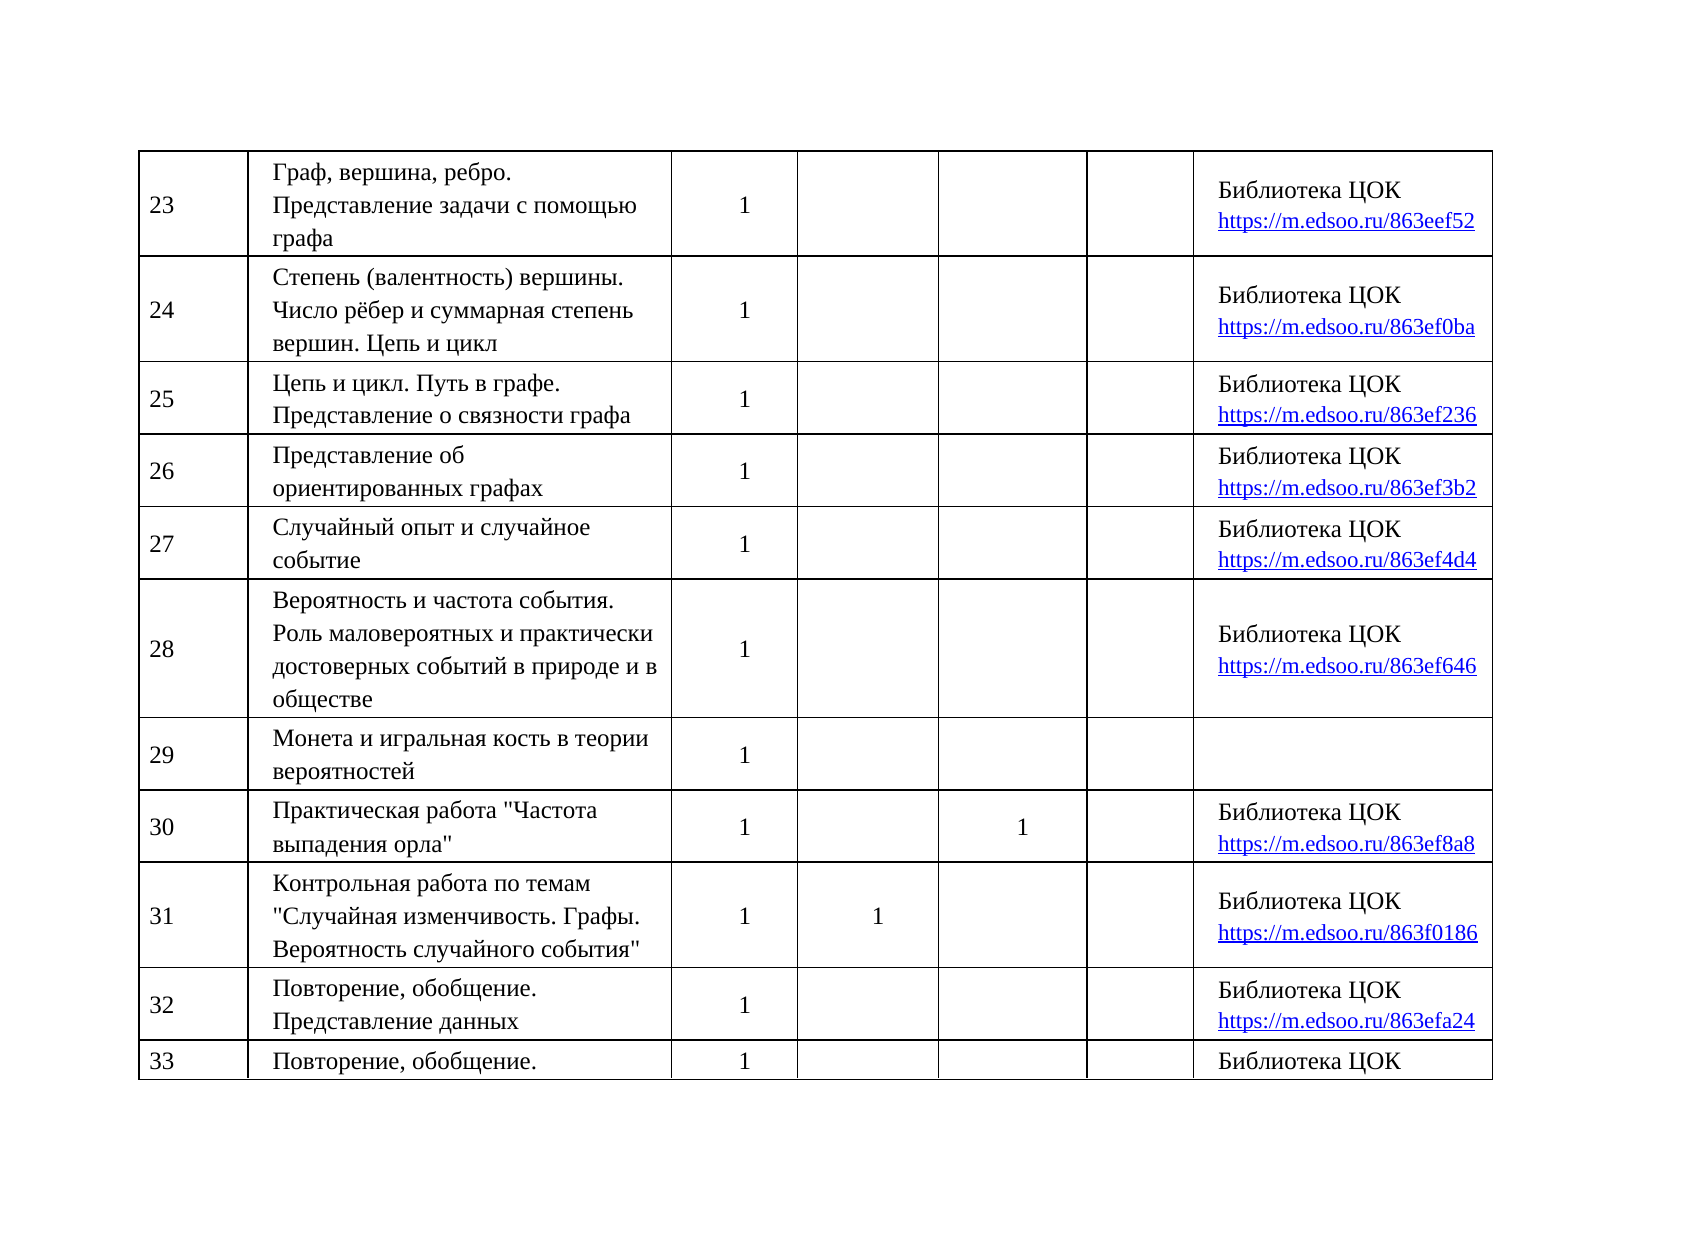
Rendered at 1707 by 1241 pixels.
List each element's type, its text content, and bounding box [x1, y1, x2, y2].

table_cell Библиотека ЦОК https://m.edsoo.ru/863f0186 [1194, 863, 1492, 967]
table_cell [1194, 1041, 1492, 1078]
table_cell [798, 968, 938, 1039]
table_cell Библиотека ЦОК https://m.edsoo.ru/863ef8a8 [1194, 791, 1492, 861]
table_cell 1 [672, 1041, 797, 1078]
table_cell [1088, 435, 1193, 506]
table_cell 1 [672, 718, 797, 789]
table_cell [798, 718, 938, 789]
table_cell 26 [140, 435, 247, 506]
table_cell [1088, 791, 1193, 861]
table_cell Повторение, обобщение. Представление данных [249, 968, 671, 1039]
table_cell 1 [672, 968, 797, 1039]
table_cell Библиотека ЦОК https://m.edsoo.ru/863ef236 [1194, 362, 1492, 433]
table_cell 25 [140, 362, 247, 433]
table_cell [798, 580, 938, 716]
table_cell Библиотека ЦОК https://m.edsoo.ru/863eef52 [1194, 152, 1492, 255]
table_cell [1088, 1041, 1193, 1078]
table_cell Представление об ориентированных графах [249, 435, 671, 506]
table_cell [939, 718, 1086, 789]
table_cell 1 [672, 257, 797, 361]
table_cell [798, 257, 938, 361]
table_cell [1088, 718, 1193, 789]
table_cell [1088, 152, 1193, 255]
table_cell [939, 257, 1086, 361]
table_cell 1 [672, 362, 797, 433]
table_cell [798, 362, 938, 433]
table_cell Монета и игральная кость в теории вероятностей [249, 718, 671, 789]
table_cell Граф, вершина, ребро. Представление задачи с помощью графа [249, 152, 671, 255]
table_cell Цепь и цикл. Путь в графе. Представление о связности графа [249, 362, 671, 433]
table_cell 29 [140, 718, 247, 789]
table_cell [798, 1041, 938, 1078]
table_cell 32 [140, 968, 247, 1039]
table_cell 1 [672, 580, 797, 716]
table_cell [939, 1041, 1086, 1078]
table_cell [798, 791, 938, 861]
table_cell 27 [140, 507, 247, 578]
table_cell [798, 435, 938, 506]
table_cell [1088, 863, 1193, 967]
table_cell Библиотека ЦОК https://m.edsoo.ru/863ef3b2 [1194, 435, 1492, 506]
table_cell [1088, 968, 1193, 1039]
table_cell [939, 968, 1086, 1039]
table_cell 1 [672, 152, 797, 255]
table_cell 1 [672, 435, 797, 506]
table_cell [1088, 507, 1193, 578]
table_cell 24 [140, 257, 247, 361]
table_cell Вероятность и частота события. Роль маловероятных и практически достоверных событий в природе и в обществе [249, 580, 671, 716]
table_cell 1 [798, 863, 938, 967]
table_cell [939, 863, 1086, 967]
table_cell 1 [939, 791, 1086, 861]
table_cell 31 [140, 863, 247, 967]
table_cell Библиотека ЦОК https://m.edsoo.ru/863ef0ba [1194, 257, 1492, 361]
table_cell 1 [672, 791, 797, 861]
table_cell Библиотека ЦОК https://m.edsoo.ru/863efa24 [1194, 968, 1492, 1039]
table_cell [939, 507, 1086, 578]
table_cell [1194, 718, 1492, 789]
table_cell [798, 507, 938, 578]
table_cell 23 [140, 152, 247, 255]
table_cell Контрольная работа по темам "Случайная изменчивость. Графы. Вероятность случайного события" [249, 863, 671, 967]
table_cell 30 [140, 791, 247, 861]
table_cell [1088, 580, 1193, 716]
table_cell [939, 362, 1086, 433]
table_cell Практическая работа "Частота выпадения орла" [249, 791, 671, 861]
table_cell Степень (валентность) вершины. Число рёбер и суммарная степень вершин. Цепь и цикл [249, 257, 671, 361]
table_cell 33 [140, 1041, 247, 1078]
table_cell [939, 152, 1086, 255]
table_cell 28 [140, 580, 247, 716]
table_cell [939, 580, 1086, 716]
table_cell 1 [672, 507, 797, 578]
table_cell Библиотека ЦОК https://m.edsoo.ru/863ef4d4 [1194, 507, 1492, 578]
table_cell 1 [672, 863, 797, 967]
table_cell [249, 1041, 671, 1078]
table_cell Случайный опыт и случайное событие [249, 507, 671, 578]
table_cell [1088, 257, 1193, 361]
table_cell [798, 152, 938, 255]
table_cell [939, 435, 1086, 506]
table_cell [1088, 362, 1193, 433]
table_cell Библиотека ЦОК https://m.edsoo.ru/863ef646 [1194, 580, 1492, 716]
